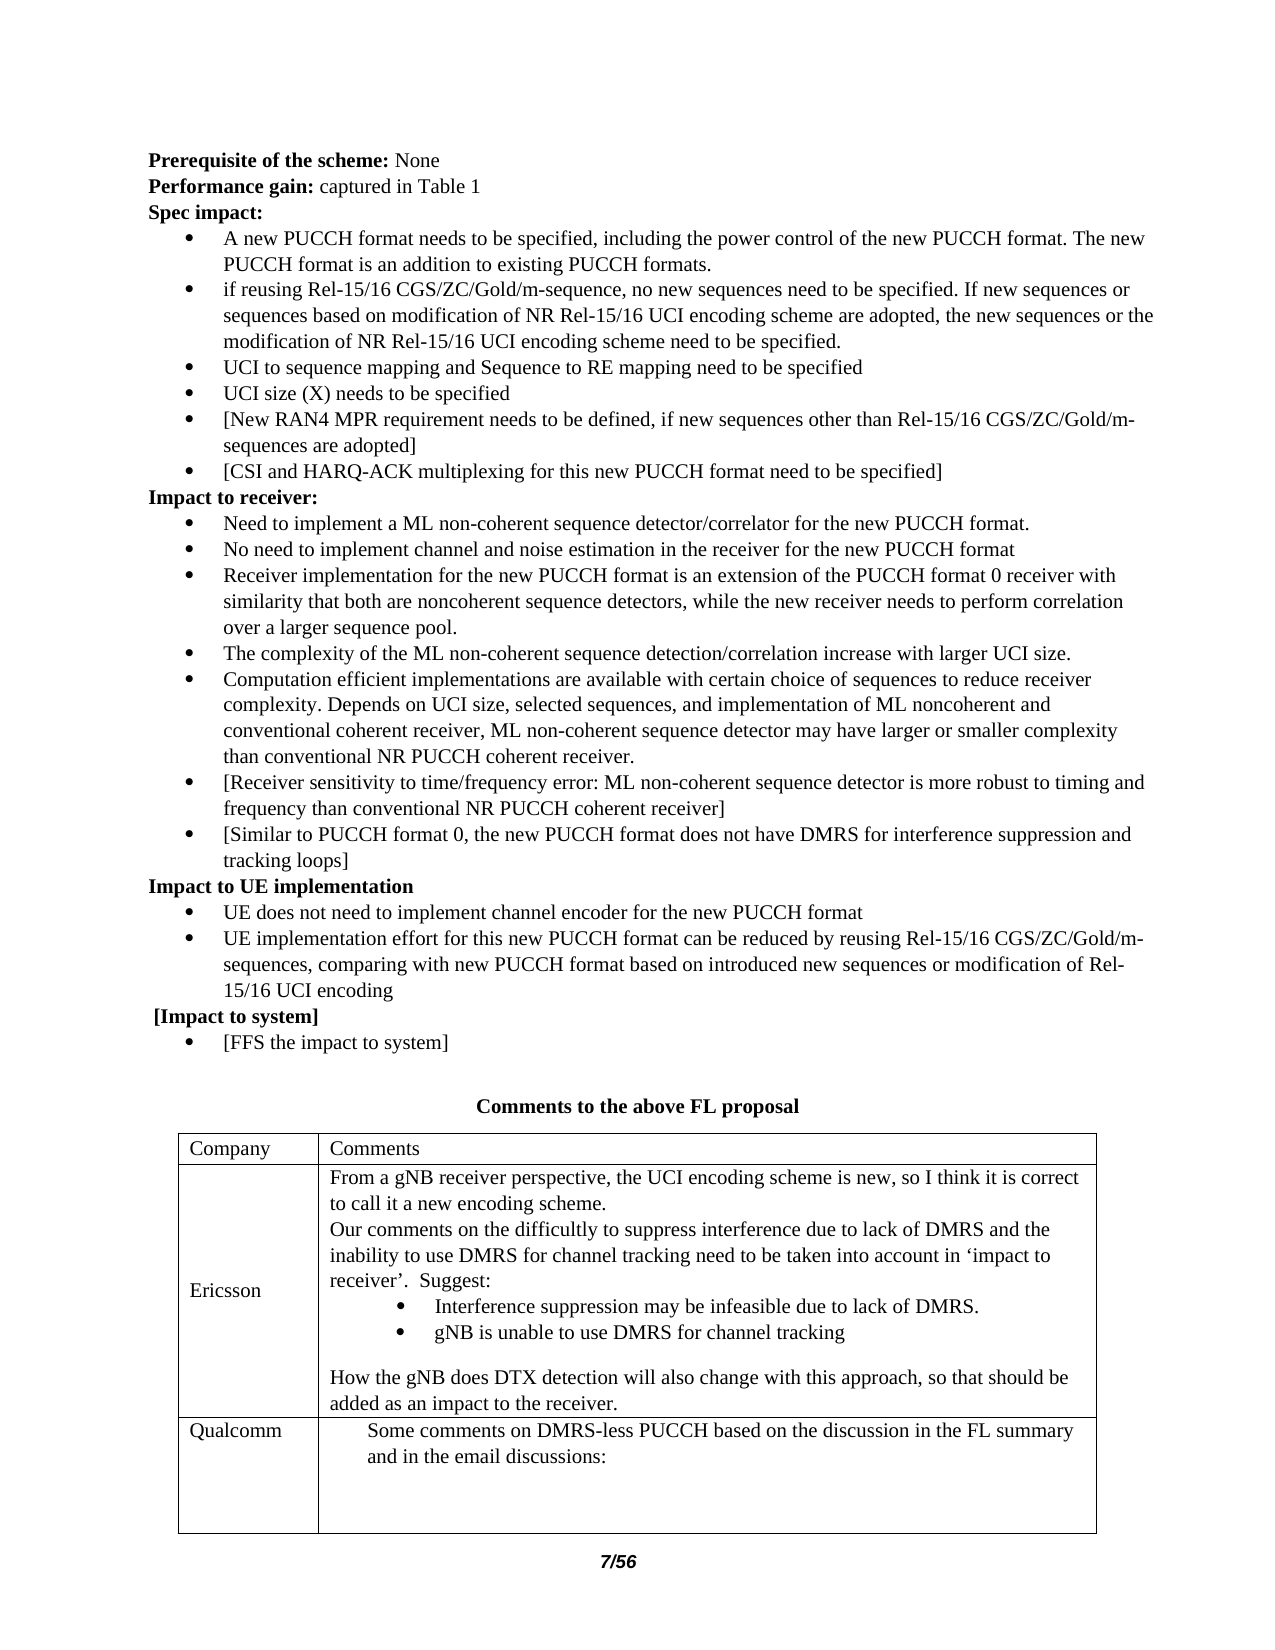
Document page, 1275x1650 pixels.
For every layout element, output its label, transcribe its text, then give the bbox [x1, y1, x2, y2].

table_cell From a gNB receiver perspective, the UCI encoding scheme is new, so I think it is correct to call it a new encoding scheme. Our comments on the difficultly to suppress interference due to lack of DMRS and the inability to use DMRS for channel tracking need to be taken into account in ‘impact to receiver’. Suggest: Interference suppression may be infeasible due to lack of DMRS. gNB is unable to use DMRS for channel tracking How the gNB does DTX detection will also change with this approach, so that should be added as an impact to the receiver. [319, 1165, 1096, 1417]
list UE implementation effort for this new PUCCH format can be reduced by reusing Rel-15/16 CGS/ZC/Gold/m-sequences, comparing with new PUCCH format based on introduced new sequences or modification of Rel-15/16 UCI encoding [186, 926, 1157, 1002]
list [Receiver sensitivity to time/frequency error: ML non-coherent sequence detector is more robust to timing and frequency than conventional NR PUCCH coherent receiver] [186, 770, 1157, 820]
list Need to implement a ML non-coherent sequence detector/correlator for the new PUCCH format. [186, 511, 1157, 535]
table_cell Qualcomm [179, 1418, 318, 1533]
text [Impact to system] [148, 1004, 1157, 1028]
list [Similar to PUCCH format 0, the new PUCCH format does not have DMRS for interference suppression and tracking loops] [186, 822, 1157, 872]
list UE does not need to implement channel encoder for the new PUCCH format [186, 900, 1157, 924]
list [New RAN4 MPR requirement needs to be defined, if new sequences other than Rel-15/16 CGS/ZC/Gold/m-sequences are adopted] [186, 407, 1157, 457]
table_header Company [179, 1134, 318, 1164]
list A new PUCCH format needs to be specified, including the power control of the new PUCCH format. The new PUCCH format is an addition to existing PUCCH formats. [186, 226, 1157, 276]
text Performance gain: captured in Table 1 [148, 174, 1157, 198]
list if reusing Rel-15/16 CGS/ZC/Gold/m-sequence, no new sequences need to be specified. If new sequences or sequences based on modification of NR Rel-15/16 UCI encoding scheme are adopted, the new sequences or the modification of NR Rel-15/16 UCI encoding scheme need to be specified. [186, 277, 1157, 353]
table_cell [319, 1418, 1096, 1533]
table_header Comments [319, 1134, 1096, 1164]
table_cell Ericsson [179, 1165, 318, 1417]
text Impact to UE implementation [148, 874, 1157, 898]
list [CSI and HARQ-ACK multiplexing for this new PUCCH format need to be specified] [186, 459, 1157, 483]
text Impact to receiver: [148, 485, 1157, 509]
list Receiver implementation for the new PUCCH format is an extension of the PUCCH format 0 receiver with similarity that both are noncoherent sequence detectors, while the new receiver needs to perform correlation over a larger sequence pool. [186, 563, 1157, 639]
text Comments to the above FL proposal [118, 1094, 1157, 1118]
list UCI size (X) needs to be specified [186, 381, 1157, 405]
list No need to implement channel and noise estimation in the receiver for the new PUCCH format [186, 537, 1157, 561]
list [FFS the impact to system] [186, 1029, 1157, 1054]
text Prerequisite of the scheme: None [148, 148, 1157, 172]
text Spec impact: [148, 199, 1157, 224]
list Computation efficient implementations are available with certain choice of sequences to reduce receiver complexity. Depends on UCI size, selected sequences, and implementation of ML noncoherent and conventional coherent receiver, ML non-coherent sequence detector may have larger or smaller complexity than conventional NR PUCCH coherent receiver. [186, 666, 1157, 768]
list The complexity of the ML non-coherent sequence detection/correlation increase with larger UCI size. [186, 641, 1157, 664]
list UCI to sequence mapping and Sequence to RE mapping need to be specified [186, 355, 1157, 379]
